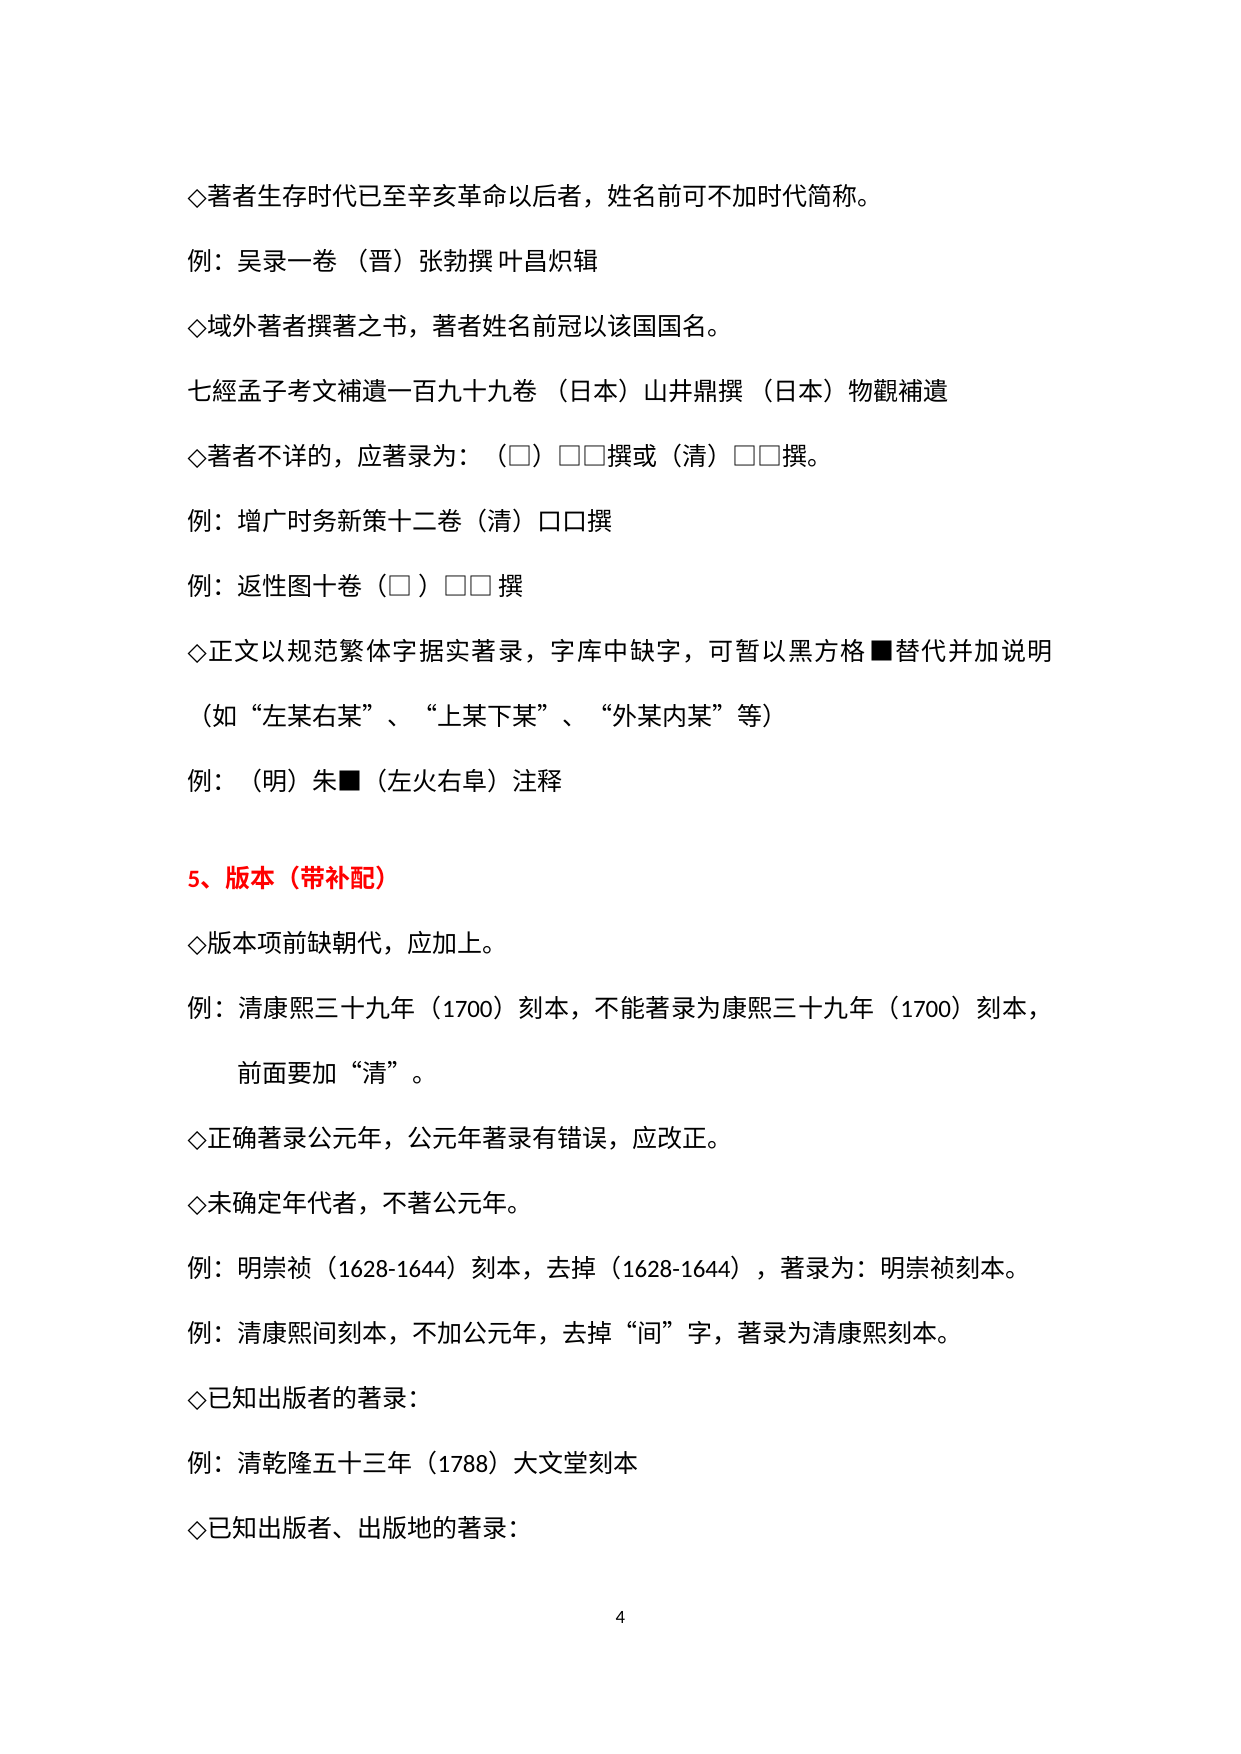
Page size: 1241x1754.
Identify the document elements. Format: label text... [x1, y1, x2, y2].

text ◇已知出版者的著录： [187, 1364, 1053, 1429]
text ◇版本项前缺朝代，应加上。 [187, 909, 1053, 974]
text 例：明崇祯（1628-1644）刻本，去掉（1628-1644），著录为：明崇祯刻本。 [187, 1234, 1053, 1299]
text ◇正文以规范繁体字据实著录，字库中缺字，可暂以黑方格■替代并加说明（如“左某右某”、“上某下某”、“外某内某”等） [187, 617, 1053, 747]
text ◇著者生存时代已至辛亥革命以后者，姓名前可不加时代简称。 [187, 162, 1053, 227]
text 例：返性图十卷（□ ）□□ 撰 [187, 552, 1053, 617]
text ◇已知出版者、出版地的著录： [187, 1494, 1053, 1559]
text 例：吴录一卷 （晋）张勃撰 叶昌炽辑 [187, 227, 1053, 292]
text 例：清康熙间刻本，不加公元年，去掉“间”字，著录为清康熙刻本。 [187, 1299, 1053, 1364]
text 七經孟子考文補遺一百九十九卷 （日本）山井鼎撰 （日本）物觀補遺 [187, 357, 1053, 422]
text ◇域外著者撰著之书，著者姓名前冠以该国国名。 [187, 292, 1053, 357]
text 例：（明）朱■（左火右阜）注释 [187, 747, 1053, 812]
text ◇著者不详的，应著录为：（□）□□撰或（清）□□撰。 [187, 422, 1053, 487]
text 5、版本（带补配） [187, 844, 1053, 909]
text 例：清康熙三十九年（1700）刻本，不能著录为康熙三十九年（1700）刻本，前面要加“清”。 [187, 974, 1053, 1104]
text ◇正确著录公元年，公元年著录有错误，应改正。 [187, 1104, 1053, 1169]
text 例：清乾隆五十三年（1788）大文堂刻本 [187, 1429, 1053, 1494]
text ◇未确定年代者，不著公元年。 [187, 1169, 1053, 1234]
text 例：增广时务新策十二卷（清）口口撰 [187, 487, 1053, 552]
